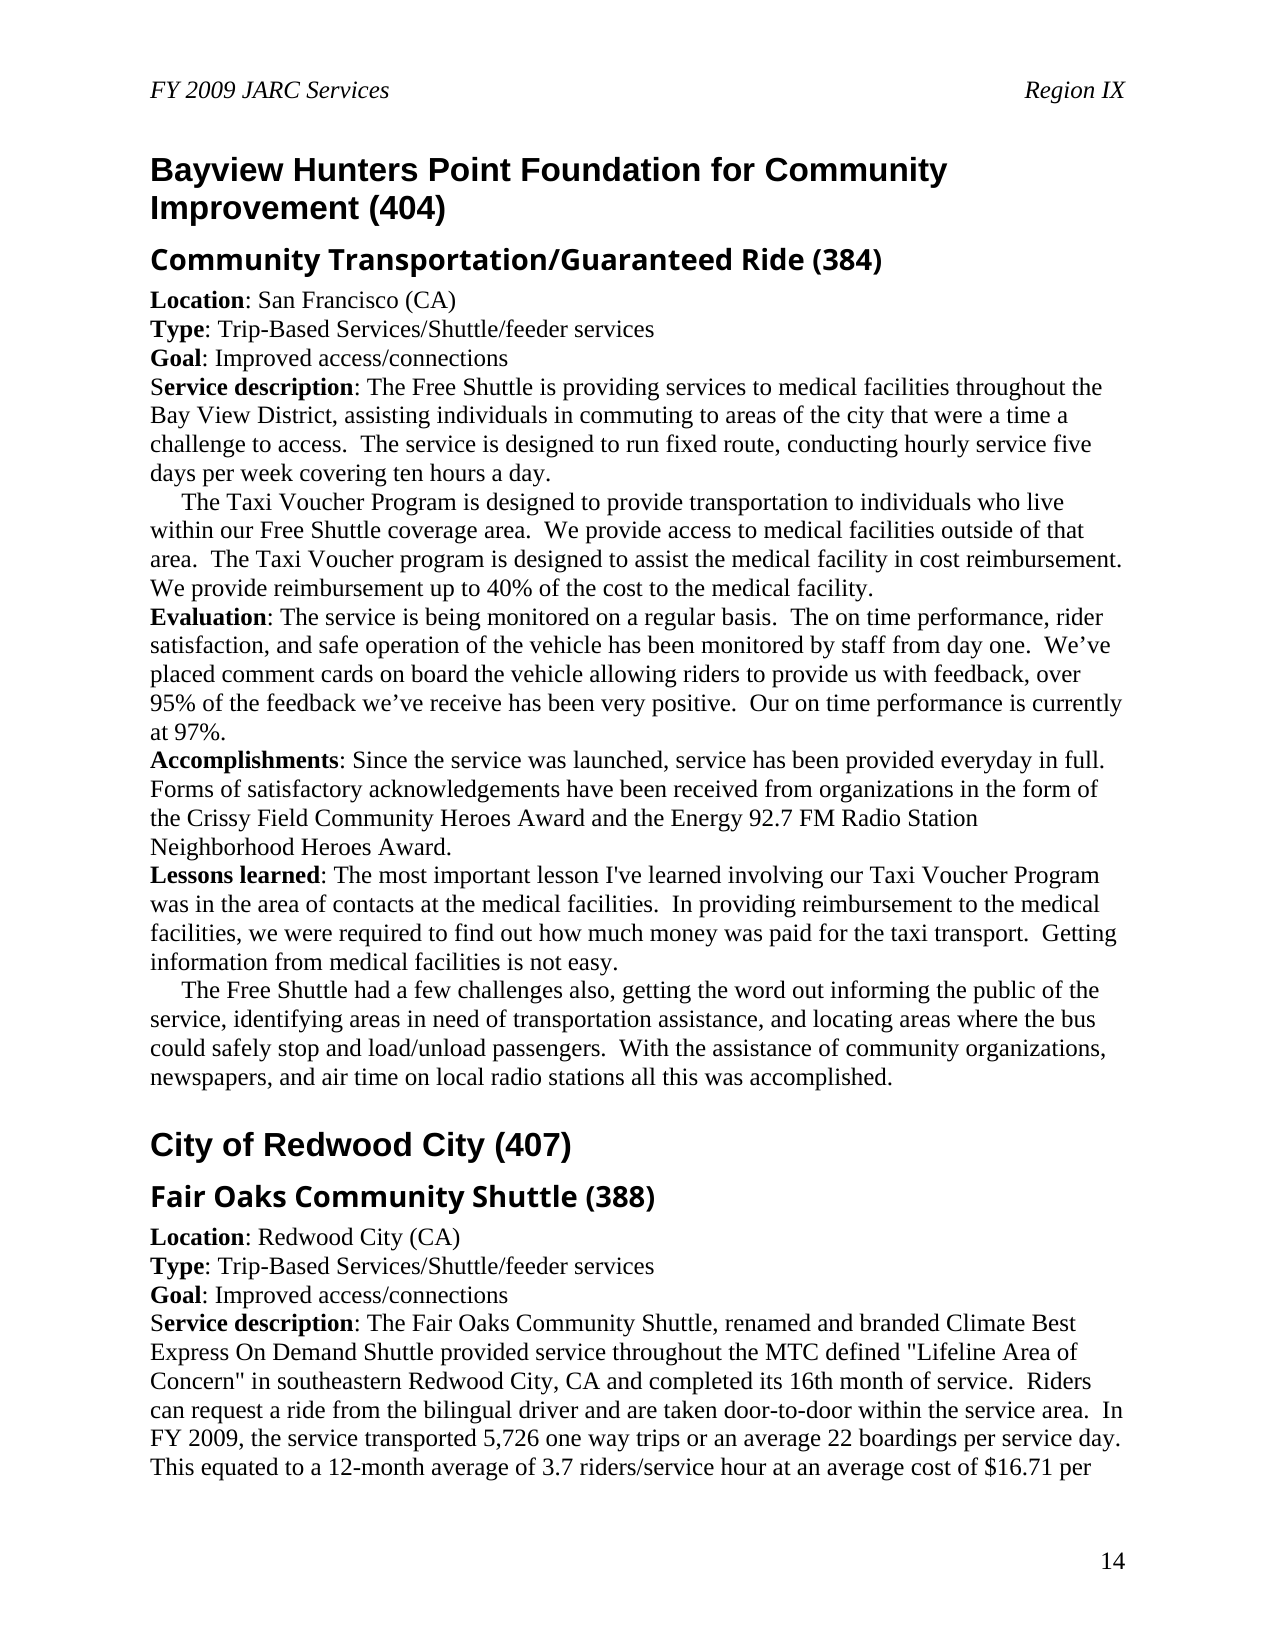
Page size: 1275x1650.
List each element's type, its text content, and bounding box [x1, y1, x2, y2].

text Goal: Improved access/connections [150, 1280, 1125, 1308]
text Accomplishments: Since the service was launched, service has been provided everyday in full. Forms of satisfactory acknowledgements have been received from organizations in the form of the Crissy Field Community Heroes Award and the Energy 92.7 FM Radio Station Neighborhood Heroes Award. [150, 745, 1125, 860]
subtitle Community Transportation/Guaranteed Ride (384) [150, 239, 1125, 279]
text Service description: The Free Shuttle is providing services to medical facilities throughout the Bay View District, assisting individuals in commuting to areas of the city that were a time a challenge to access. The service is designed to run fixed route, conducting hourly service five days per week covering ten hours a day. The Taxi Voucher Program is designed to provide transportation to individuals who live within our Free Shuttle coverage area. We provide access to medical facilities outside of that area. The Taxi Voucher program is designed to assist the medical facility in cost reimbursement. We provide reimbursement up to 40% of the cost to the medical facility. [150, 372, 1125, 602]
subtitle Fair Oaks Community Shuttle (388) [150, 1176, 1125, 1216]
text Lessons learned: The most important lesson I've learned involving our Taxi Voucher Program was in the area of contacts at the medical facilities. In providing reimbursement to the medical facilities, we were required to find out how much money was paid for the taxi transport. Getting information from medical facilities is not easy. The Free Shuttle had a few challenges also, getting the word out informing the public of the service, identifying areas in need of transportation assistance, and locating areas where the bus could safely stop and load/unload passengers. With the assistance of community organizations, newspapers, and air time on local radio stations all this was accomplished. [150, 860, 1125, 1090]
text Evaluation: The service is being monitored on a regular basis. The on time performance, rider satisfaction, and safe operation of the vehicle has been monitored by staff from day one. We’ve placed comment cards on board the vehicle allowing riders to provide us with feedback, over 95% of the feedback we’ve receive has been very positive. Our on time performance is currently at 97%. [150, 602, 1125, 745]
text Type: Trip-Based Services/Shuttle/feeder services [150, 314, 1125, 343]
subtitle Bayview Hunters Point Foundation for Community Improvement (404) [150, 150, 1125, 227]
text Location: San Francisco (CA) [150, 285, 1125, 314]
subtitle City of Redwood City (407) [150, 1125, 1125, 1164]
text Goal: Improved access/connections [150, 343, 1125, 372]
text Location: Redwood City (CA) [150, 1222, 1125, 1251]
text Type: Trip-Based Services/Shuttle/feeder services [150, 1251, 1125, 1280]
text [150, 1308, 1125, 1481]
